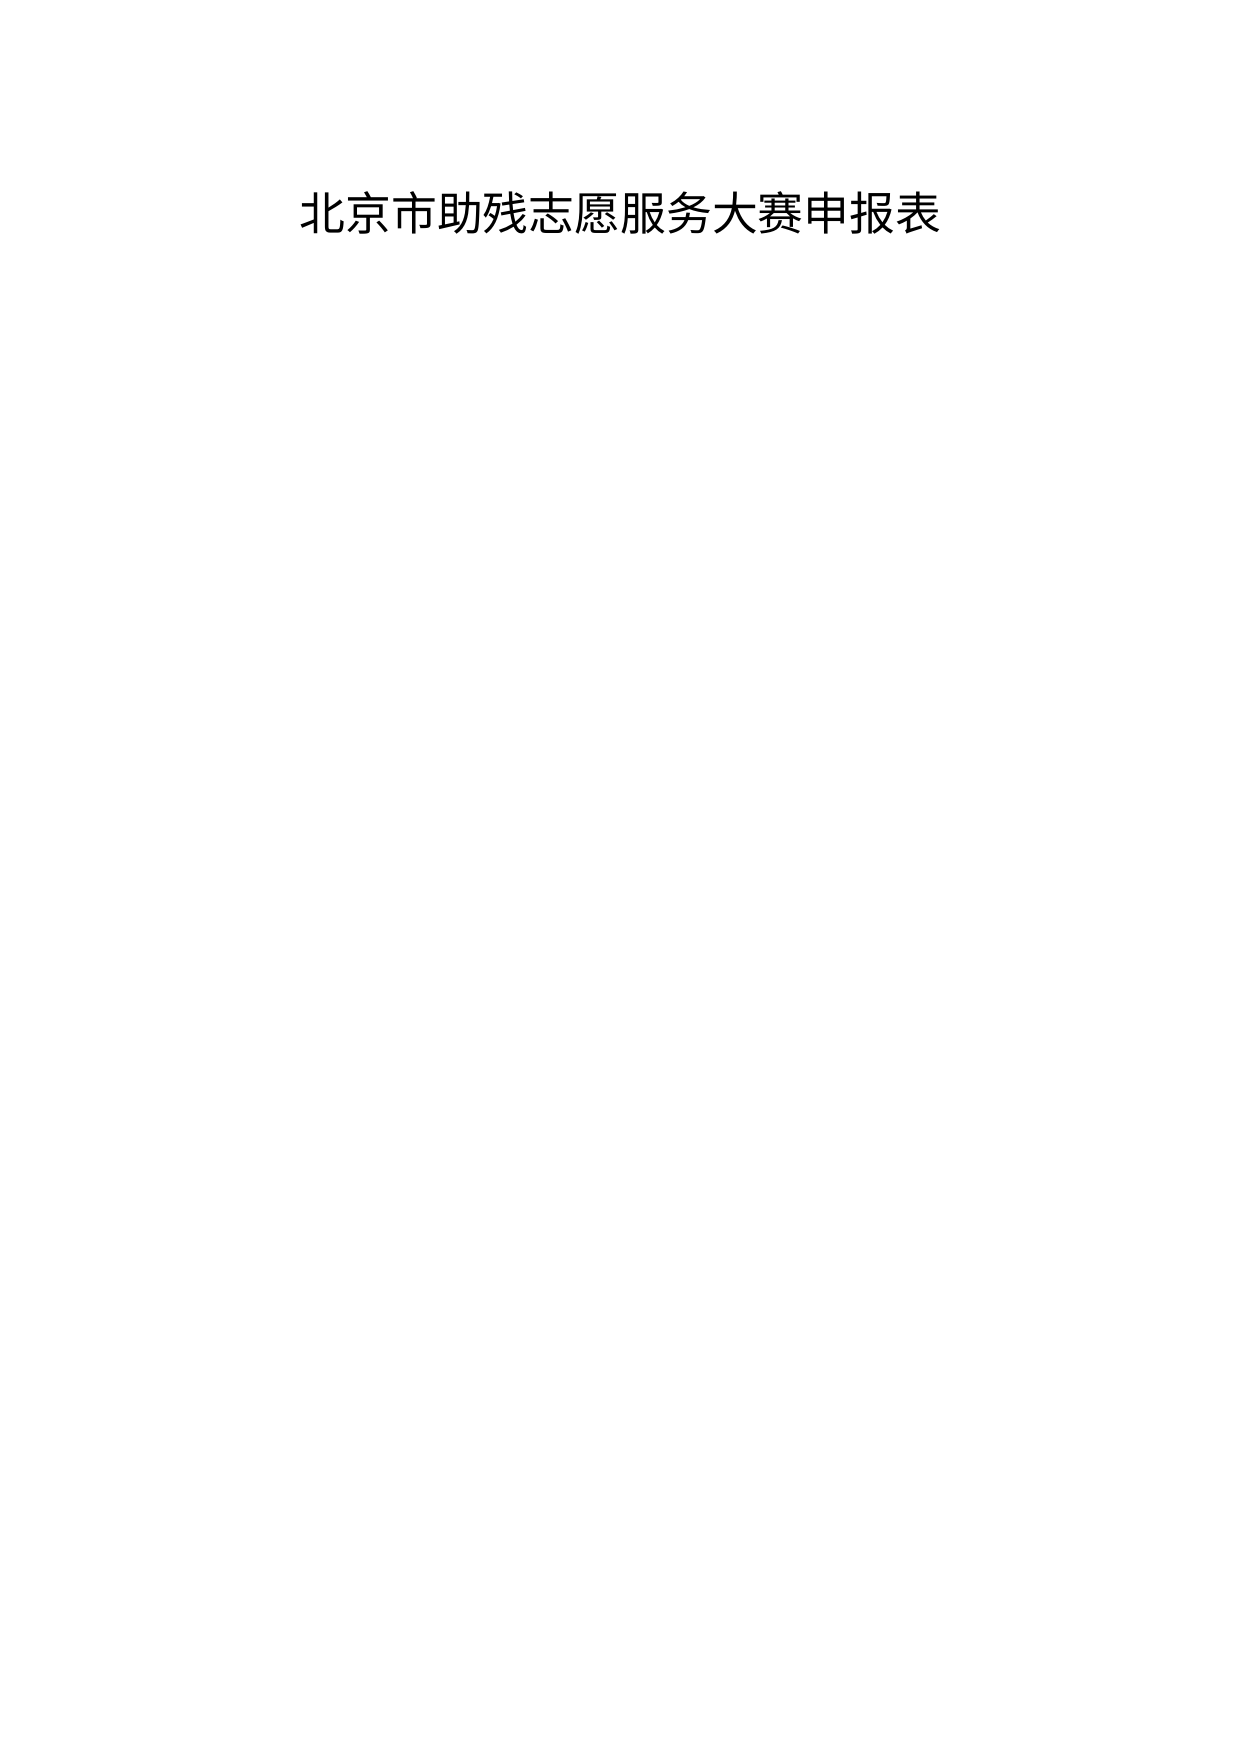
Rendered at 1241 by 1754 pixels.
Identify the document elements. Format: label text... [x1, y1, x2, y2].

text 北京市助残志愿服务大赛申报表 [187, 162, 1053, 259]
